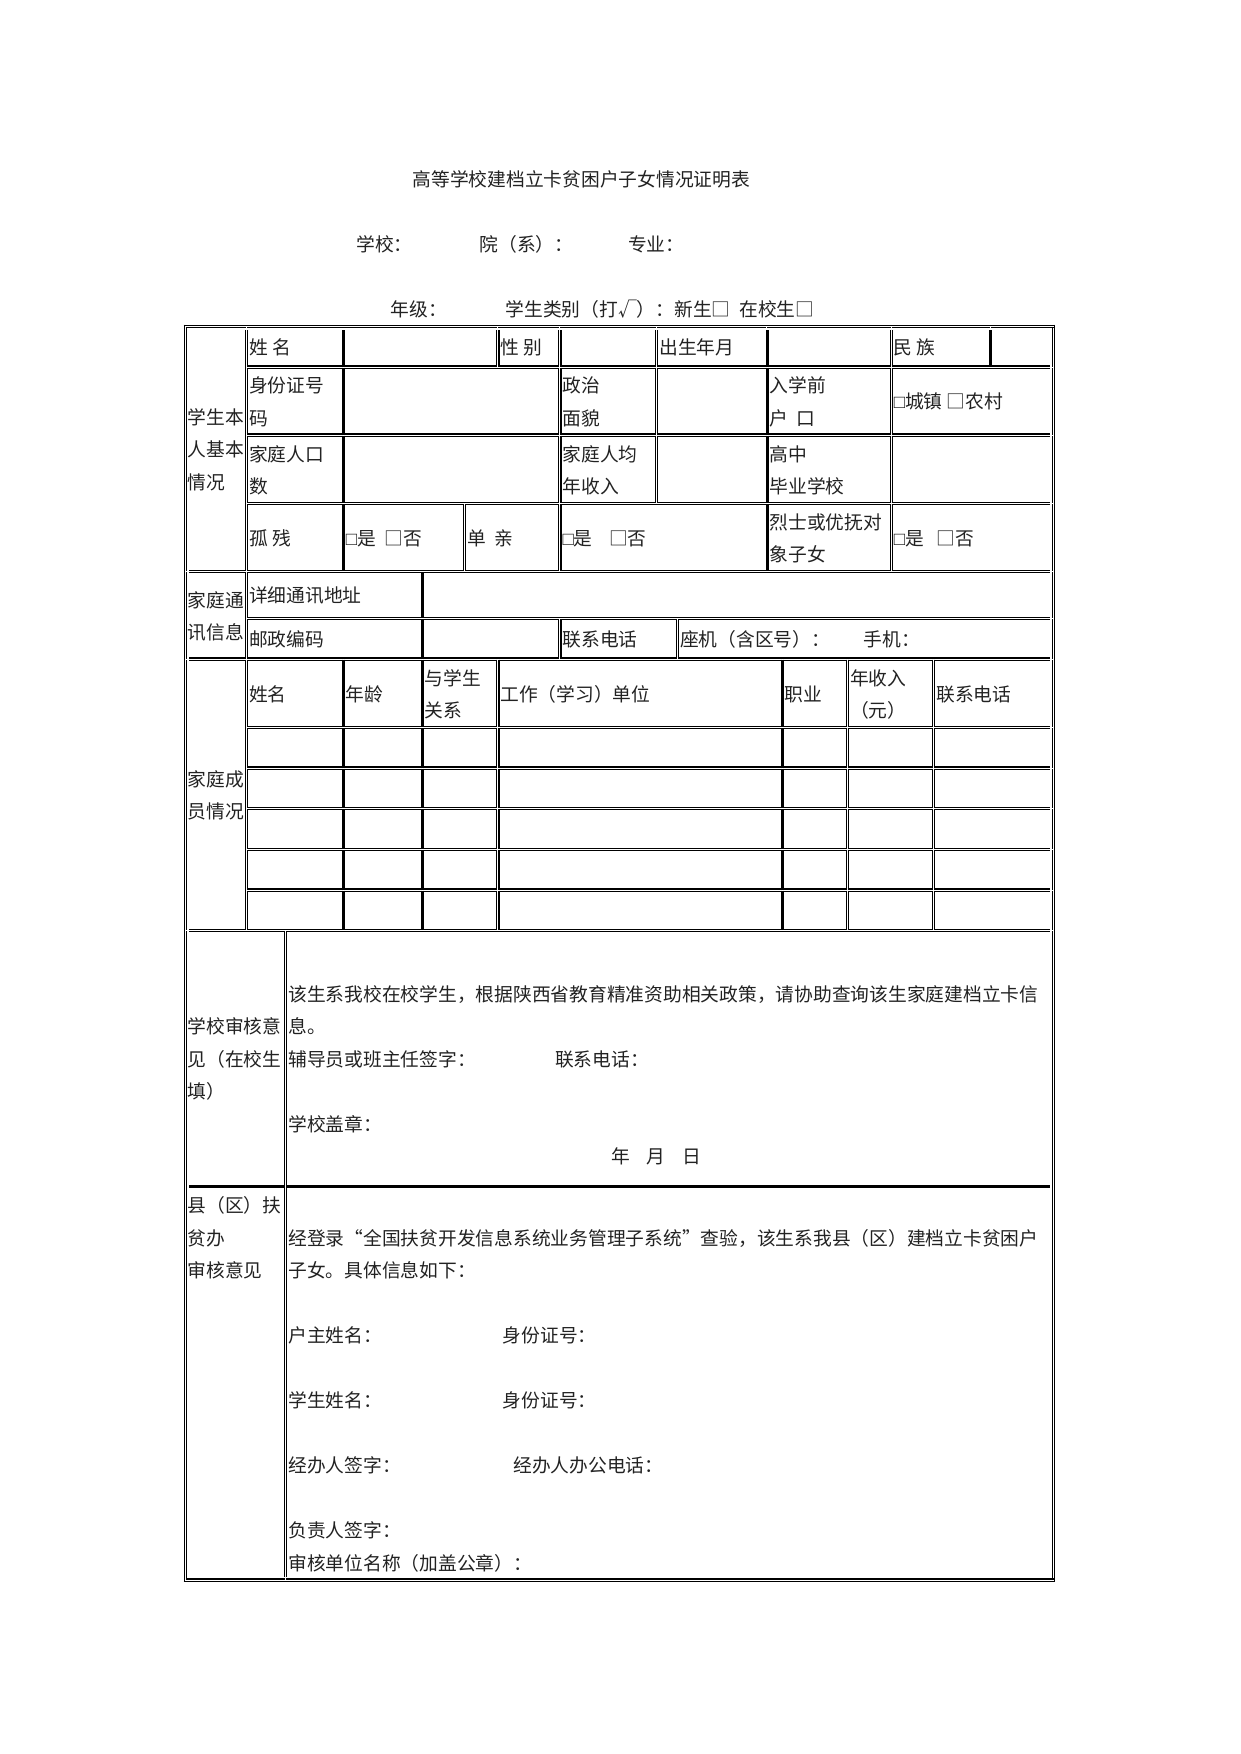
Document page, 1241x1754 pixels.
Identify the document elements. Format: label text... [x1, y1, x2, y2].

table_header [990, 328, 1052, 365]
table_cell 年龄 [345, 661, 421, 726]
table_cell □是 □否 [562, 505, 766, 570]
table_cell [345, 437, 558, 502]
table_cell [248, 810, 342, 847]
table_cell 联系电话 [935, 657, 1052, 726]
table_cell 职业 [784, 661, 846, 726]
table_cell [893, 433, 1052, 502]
table_cell [345, 892, 421, 929]
table_cell [345, 770, 421, 807]
table_cell □城镇 □农村 [893, 365, 1052, 433]
table_cell [849, 810, 932, 847]
table_cell [935, 848, 1052, 888]
table_header [767, 328, 891, 365]
table_header [343, 326, 498, 365]
table_cell [849, 729, 932, 766]
table_cell [500, 810, 781, 847]
table_cell 与学生 关系 [424, 661, 496, 726]
table_cell [784, 729, 846, 766]
table_cell [934, 726, 1053, 766]
table_cell [248, 851, 342, 888]
table_cell [424, 892, 496, 929]
table_cell [248, 892, 342, 929]
table_cell □是 □否 [891, 502, 1053, 570]
table_cell [424, 851, 496, 888]
table_cell [500, 770, 781, 807]
table_cell 身份证号 码 [248, 369, 342, 433]
table_cell [345, 369, 558, 433]
table_cell 邮政编码 [248, 620, 421, 657]
table_cell [658, 437, 766, 502]
table_cell [658, 369, 766, 433]
table_cell 县（区）扶贫办 审核意见 [187, 1185, 286, 1578]
table_cell [849, 851, 932, 888]
table_cell [935, 888, 1052, 929]
table_cell 姓名 [248, 661, 342, 726]
table_cell 家庭人均 年收入 [562, 437, 655, 502]
table_cell 该生系我校在校学生，根据陕西省教育精准资助相关政策，请协助查询该生家庭建档立卡信息。 辅导员或班主任签字： 联系电话： 学校盖章： 年 月 日 [286, 929, 1053, 1185]
table_cell 工作（学习）单位 [500, 661, 781, 726]
table_cell [784, 851, 846, 888]
table_cell □是 □否 [345, 505, 463, 570]
table_cell [934, 807, 1053, 847]
table_cell 年收入（元） [849, 661, 932, 726]
table_cell [784, 770, 846, 807]
table_cell [849, 770, 932, 807]
text 高等学校建档立卡贫困户子女情况证明表 [187, 162, 1053, 194]
table_cell [248, 770, 342, 807]
table_header 学生本人基本情况 [187, 328, 247, 570]
table_cell 单 亲 [466, 505, 558, 570]
table_cell 详细通讯地址 [248, 573, 421, 617]
table_cell 座机（含区号）： 手机： [678, 617, 1053, 657]
table_cell 烈士或优抚对象子女 [769, 505, 890, 570]
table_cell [286, 1185, 1052, 1578]
table_cell [424, 729, 496, 766]
table_cell [500, 892, 781, 929]
table_cell [424, 810, 496, 847]
table_cell [345, 851, 421, 888]
table_cell [248, 729, 342, 766]
table_header 姓 名 [247, 328, 343, 365]
table_cell 高中 毕业学校 [769, 437, 890, 502]
table_header 出生年月 [657, 326, 767, 365]
table_cell 学校审核意见（在校生填） [185, 929, 286, 1185]
table_cell [422, 570, 1053, 617]
table_cell 政治 面貌 [562, 369, 655, 433]
table_cell [935, 766, 1052, 807]
table_cell [345, 810, 421, 847]
table_cell [784, 810, 846, 847]
table_cell [500, 729, 781, 766]
table_cell [784, 892, 846, 929]
table_header 性 别 [498, 326, 560, 365]
table_cell [424, 770, 496, 807]
table_cell [500, 851, 781, 888]
table_cell [849, 892, 932, 929]
table_cell [424, 620, 558, 657]
text 学校： 院（系）： 专业： 年级： 学生类别（打√）：新生□ 在校生□ [187, 227, 1053, 324]
table_header 民 族 [891, 328, 990, 365]
table_header [560, 328, 657, 365]
table_cell 家庭人口数 [248, 437, 342, 502]
table_cell 家庭通讯信息 [185, 570, 247, 657]
table_cell 家庭成员情况 [187, 657, 245, 929]
table_cell [345, 729, 421, 766]
table_cell 入学前 户 口 [769, 369, 890, 433]
table_cell 联系电话 [562, 620, 676, 657]
table_cell 孤 残 [248, 505, 342, 570]
